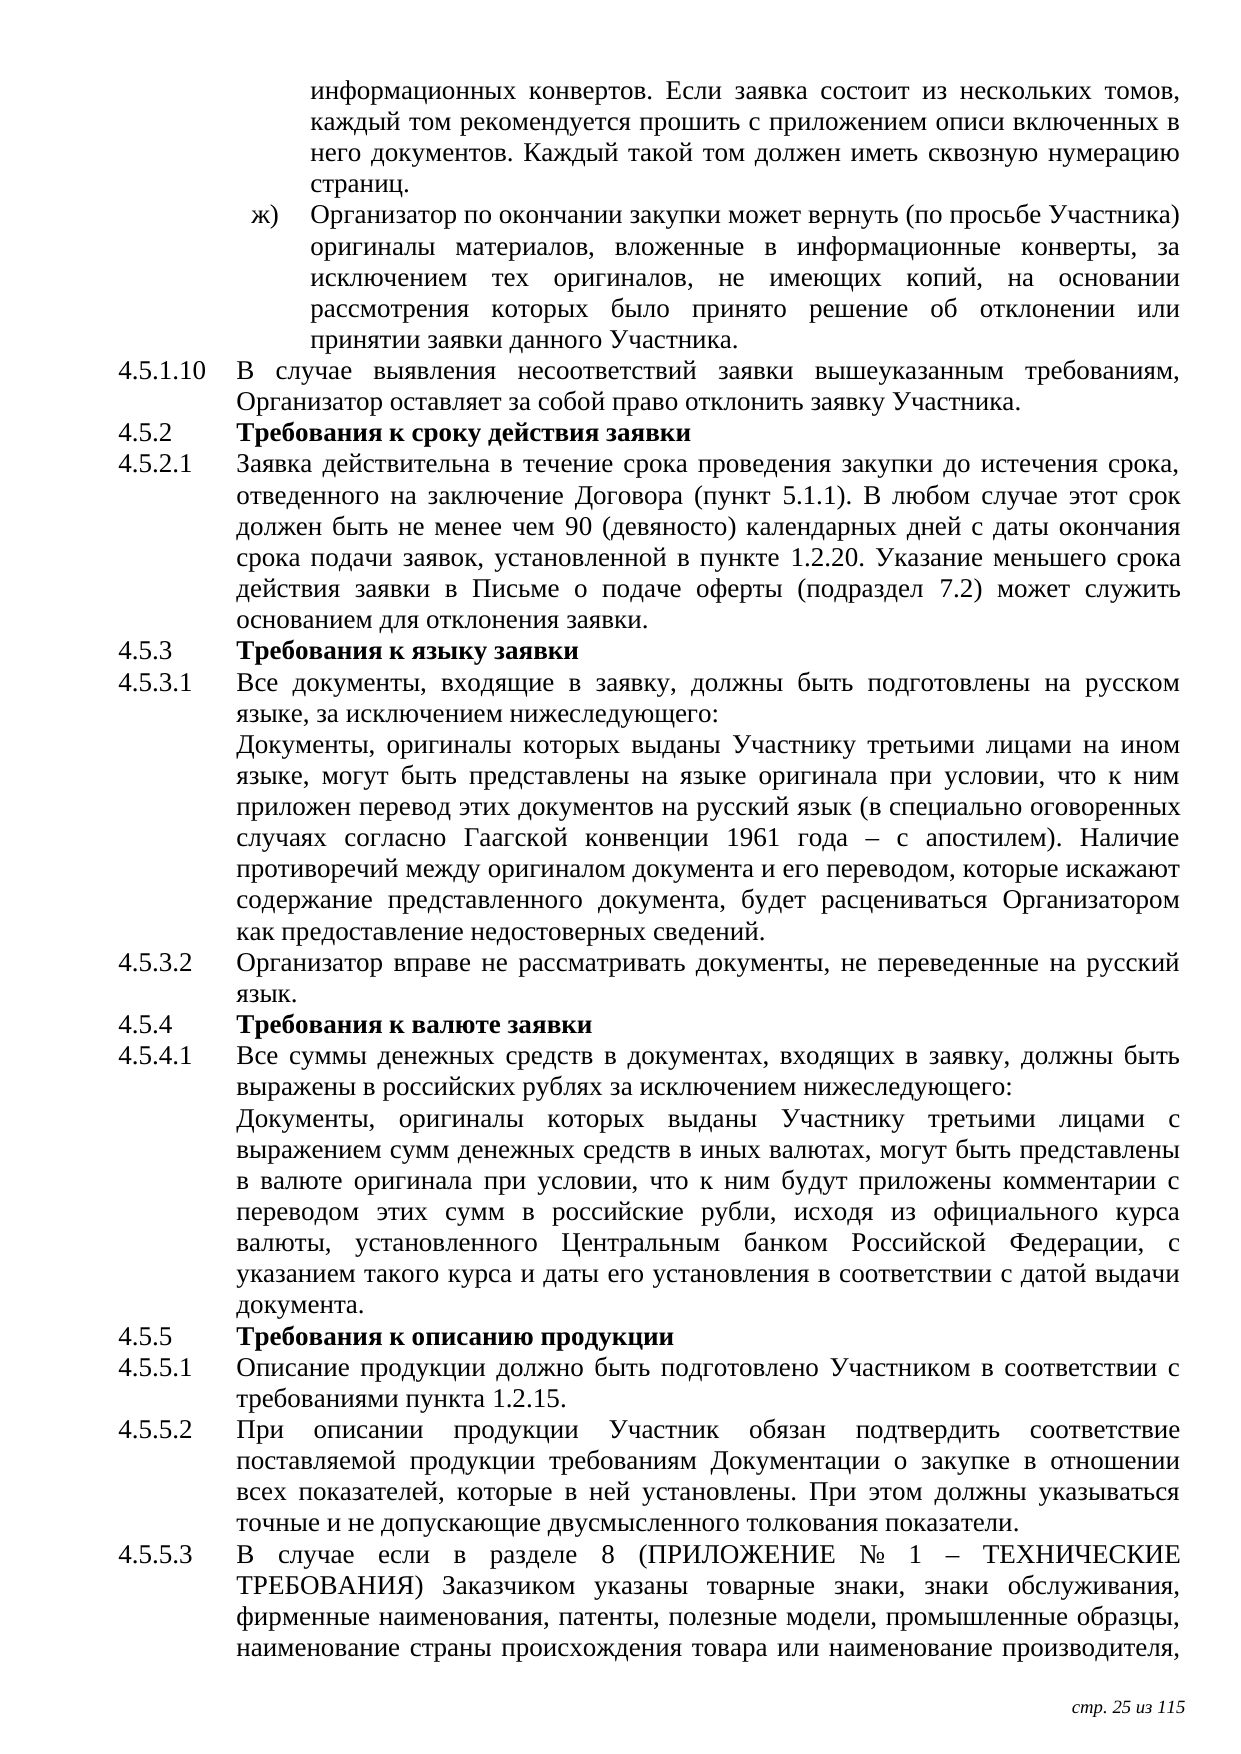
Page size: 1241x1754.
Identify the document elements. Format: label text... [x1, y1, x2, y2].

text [251, 74, 1181, 198]
list Все документы, входящие в заявку, должны быть подготовлены на русском языке, за исключением нижеследующего: [118, 666, 1181, 728]
text Требования к языку заявки [118, 634, 1181, 666]
list Организатор вправе не рассматривать документы, не переведенные на русский язык. [118, 946, 1181, 1008]
list Все суммы денежных средств в документах, входящих в заявку, должны быть выражены в российских рублях за исключением нижеследующего: [118, 1039, 1181, 1102]
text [118, 1538, 1181, 1662]
text Документы, оригиналы которых выданы Участнику третьими лицами на ином языке, могут быть представлены на языке оригинала при условии, что к ним приложен перевод этих документов на русский язык (в специально оговоренных случаях согласно Гаагской конвенции 1961 года – с апостилем). Наличие противоречий между оригиналом документа и его переводом, которые искажают содержание представленного документа, будет расцениваться Организатором как предоставление недостоверных сведений. [236, 728, 1181, 946]
list В случае выявления несоответствий заявки вышеуказанным требованиям, Организатор оставляет за собой право отклонить заявку Участника. [118, 354, 1181, 416]
text Требования к сроку действия заявки [118, 416, 1181, 448]
text Организатор по окончании закупки может вернуть (по просьбе Участника) оригиналы материалов, вложенные в информационные конверты, за исключением тех оригиналов, не имеющих копий, на основании рассмотрения которых было принято решение об отклонении или принятии заявки данного Участника. [251, 198, 1181, 354]
text Требования к валюте заявки [118, 1008, 1181, 1039]
text Описание продукции должно быть подготовлено Участником в соответствии с требованиями пункта 1.2.15. [118, 1351, 1181, 1413]
text Требования к описанию продукции [118, 1320, 1181, 1351]
text При описании продукции Участник обязан подтвердить соответствие поставляемой продукции требованиям Документации о закупке в отношении всех показателей, которые в ней установлены. При этом должны указываться точные и не допускающие двусмысленного толкования показатели. [118, 1413, 1181, 1538]
text Заявка действительна в течение срока проведения закупки до истечения срока, отведенного на заключение Договора (пункт 5.1.1). В любом случае этот срок должен быть не менее чем 90 (девяносто) календарных дней с даты окончания срока подачи заявок, установленной в пункте 1.2.20. Указание меньшего срока действия заявки в Письме о подаче оферты (подраздел 7.2) может служить основанием для отклонения заявки. [118, 448, 1181, 634]
text Документы, оригиналы которых выданы Участнику третьими лицами с выражением сумм денежных средств в иных валютах, могут быть представлены в валюте оригинала при условии, что к ним будут приложены комментарии с переводом этих сумм в российские рубли, исходя из официального курса валюты, установленного Центральным банком Российской Федерации, с указанием такого курса и даты его установления в соответствии с датой выдачи документа. [236, 1102, 1181, 1320]
